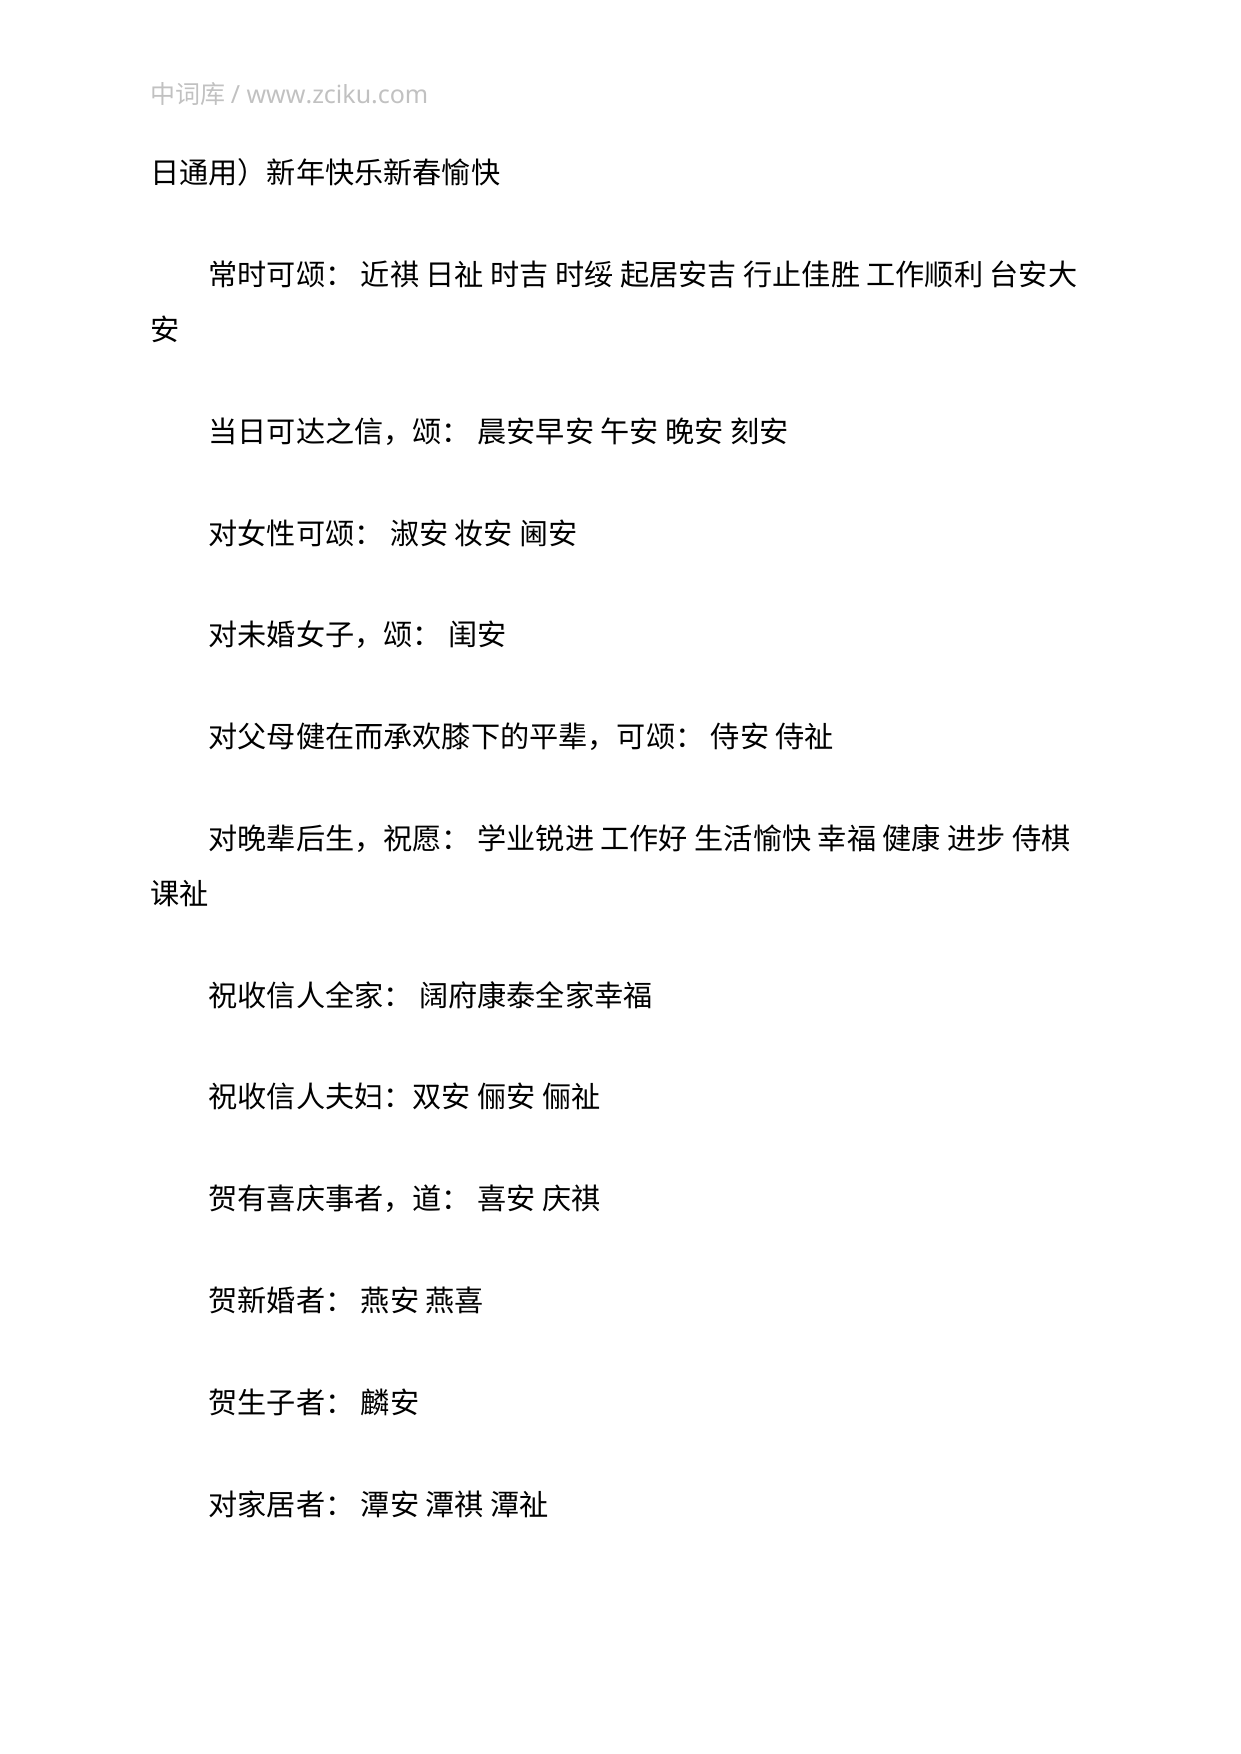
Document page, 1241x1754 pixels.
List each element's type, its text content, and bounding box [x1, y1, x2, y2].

text 祝收信人夫妇：双安 俪安 俪祉 [150, 1074, 1090, 1116]
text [150, 150, 1090, 192]
text 对晚辈后生，祝愿： 学业锐进 工作好 生活愉快 幸福 健康 进步 侍棋课祉 [150, 816, 1090, 913]
text 贺生子者： 麟安 [150, 1379, 1090, 1422]
text 贺新婚者： 燕安 燕喜 [150, 1277, 1090, 1320]
text 贺有喜庆事者，道： 喜安 庆祺 [150, 1176, 1090, 1218]
text 对父母健在而承欢膝下的平辈，可颂： 侍安 侍祉 [150, 714, 1090, 756]
text 对家居者： 潭安 潭祺 潭祉 [150, 1481, 1090, 1523]
text 对未婚女子，颂： 闺安 [150, 612, 1090, 654]
text 祝收信人全家： 阔府康泰全家幸福 [150, 972, 1090, 1014]
text 常时可颂： 近祺 日祉 时吉 时绥 起居安吉 行止佳胜 工作顺利 台安大安 [150, 252, 1090, 349]
text 当日可达之信，颂： 晨安早安 午安 晚安 刻安 [150, 408, 1090, 451]
text 对女性可颂： 淑安 妆安 阃安 [150, 510, 1090, 552]
